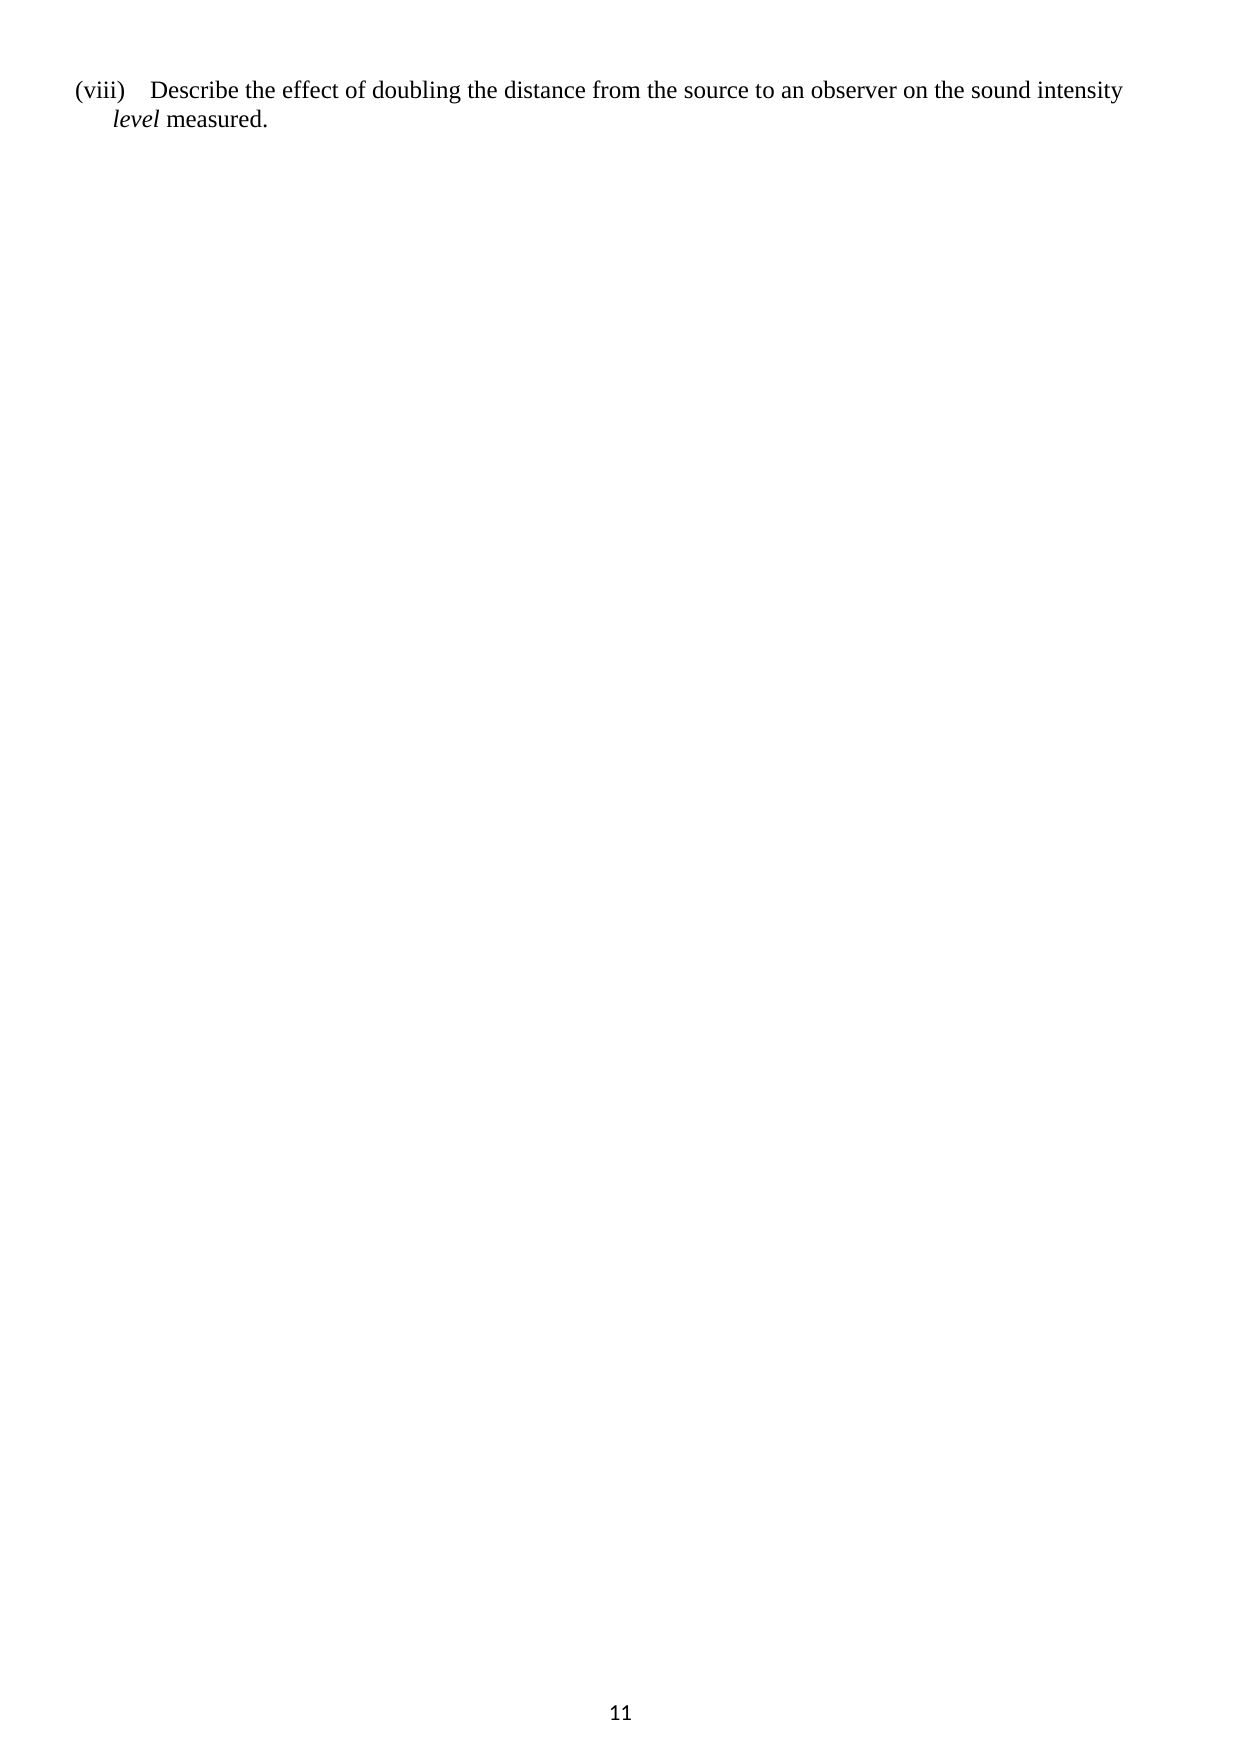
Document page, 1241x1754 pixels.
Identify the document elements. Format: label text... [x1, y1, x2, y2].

list Describe the effect of doubling the distance from the source to an observer on the sound intensity level measured. [75, 75, 1165, 132]
